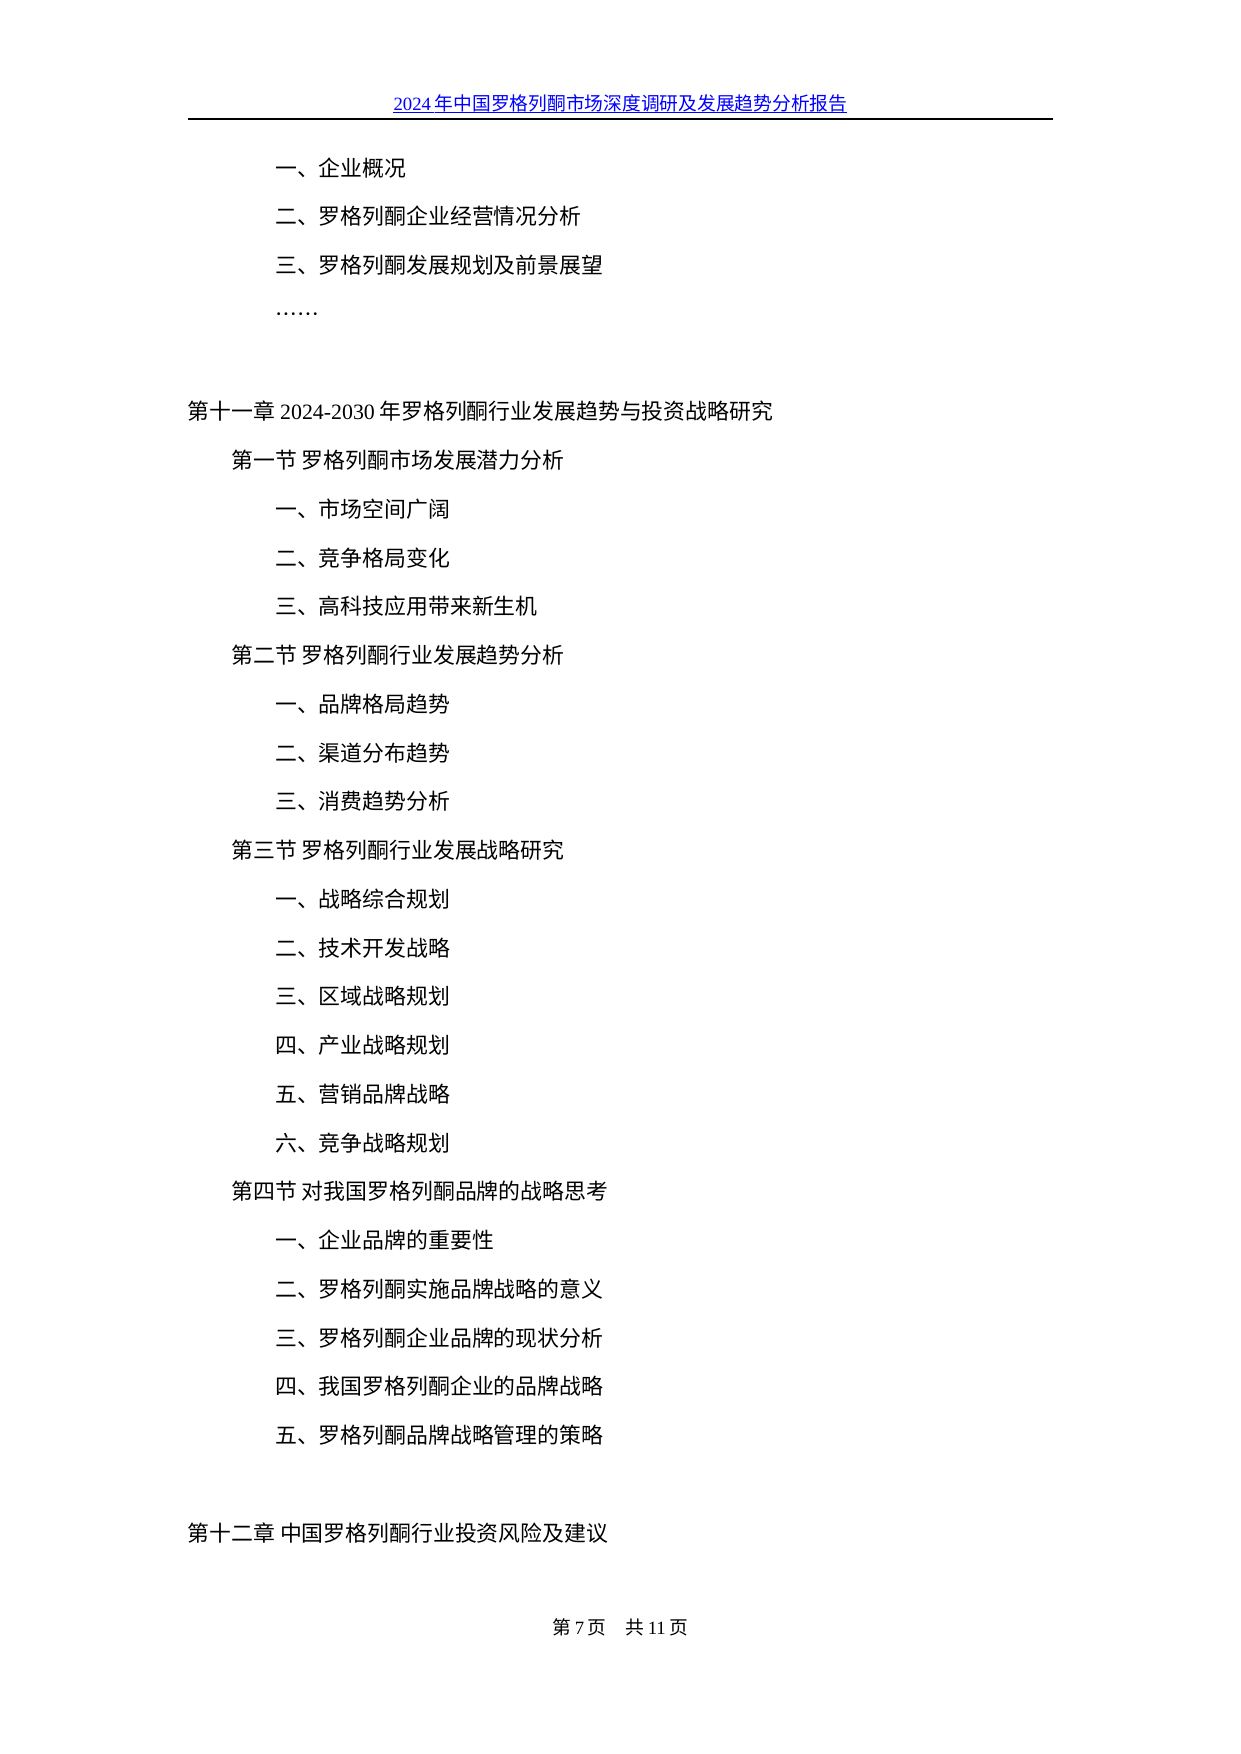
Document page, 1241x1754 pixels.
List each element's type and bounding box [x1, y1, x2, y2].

text [187, 150, 1053, 1548]
